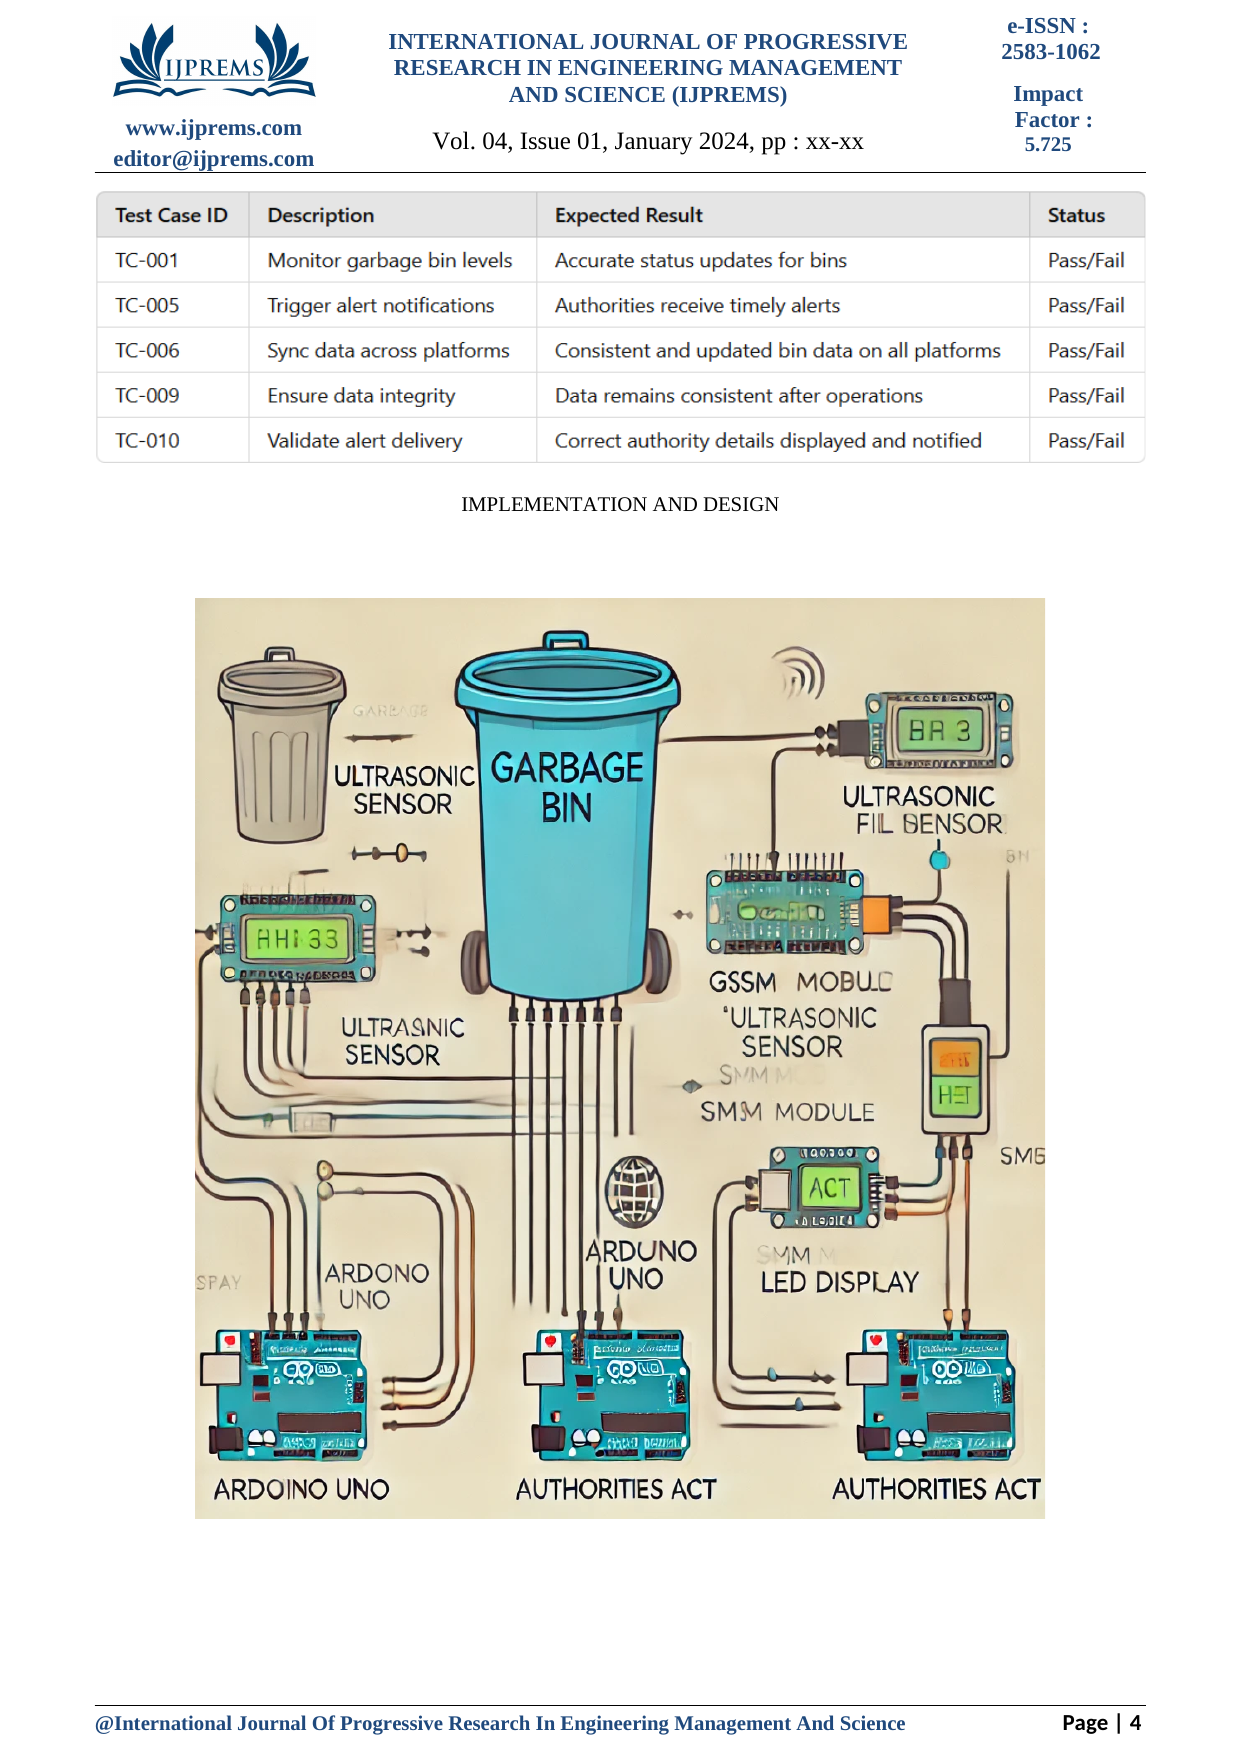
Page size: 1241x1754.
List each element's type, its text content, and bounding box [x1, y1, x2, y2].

picture [195, 598, 1045, 1519]
picture [111, 16, 317, 106]
picture [94, 187, 1146, 463]
text IMPLEMENTATION AND DESIGN [94, 492, 1146, 516]
